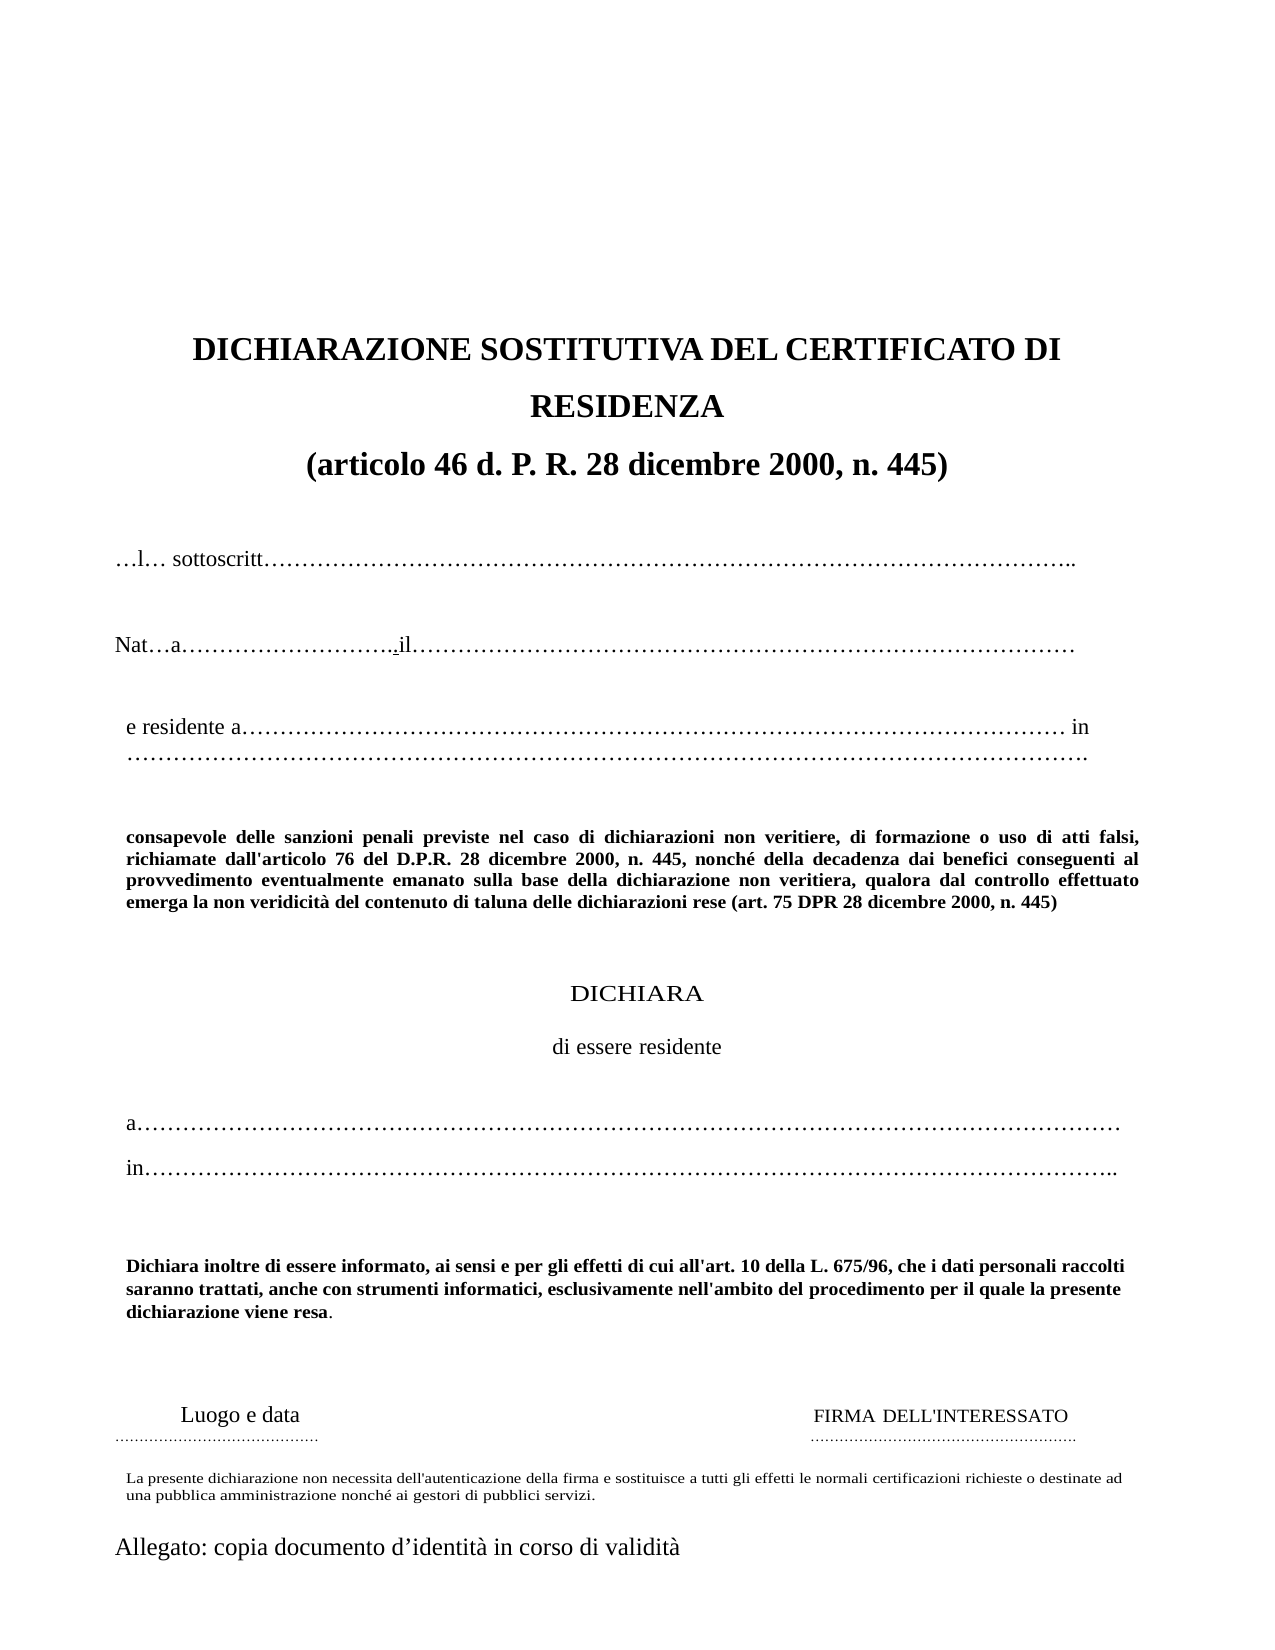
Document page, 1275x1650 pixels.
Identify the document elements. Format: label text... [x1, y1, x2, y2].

subtitle a………………………………………………………………………………………………………………… [126, 1109, 1139, 1135]
text consapevole delle sanzioni penali previste nel caso di dichiarazioni non veritiere, di formazione o uso di atti falsi, richiamate dall'articolo 76 del D.P.R. 28 dicembre 2000, n. 445, nonché della decadenza dai benefici conseguenti al provvedimento eventualmente emanato sulla base della dichiarazione non veritiera, qualora dal controllo effettuato emerga la non veridicità del contenuto di taluna delle dichiarazioni rese (art. 75 DPR 28 dicembre 2000, n. 445) [126, 826, 1139, 912]
text La presente dichiarazione non necessita dell'autenticazione della firma e sostituisce a tutti gli effetti le normali certificazioni richieste o destinate ad una pubblica amministrazione nonché ai gestori di pubblici servizi. [126, 1470, 1139, 1503]
subtitle DICHIARA [188, 980, 1086, 1006]
subtitle e residente a……………………………………………………………………………………………… in ……………………………………………………………………………………………………………. [126, 713, 1139, 766]
text DICHIARAZIONE SOSTITUTIVA DEL CERTIFICATO DI RESIDENZA [114, 329, 1139, 424]
text Dichiara inoltre di essere informato, ai sensi e per gli effetti di cui all'art. 10 della L. 675/96, che i dati personali raccolti saranno trattati, anche con strumenti informatici, esclusivamente nell'ambito del procedimento per il quale la presente dichiarazione viene resa. [126, 1255, 1135, 1322]
subtitle in……………………………………………………………………………………………………………….. [126, 1154, 1139, 1180]
subtitle Nat…a………………………..il…………………………………………………………………………… [114, 631, 1079, 658]
text (articolo 46 d. P. R. 28 dicembre 2000, n. 445) [114, 444, 1139, 482]
subtitle …l… sottoscritt…………………………………………………………………………………………….. [114, 545, 1080, 572]
text di essere residente [187, 1033, 1086, 1059]
text …………………………………… ………………………………………………. [114, 1428, 1139, 1445]
text Luogo e data FIRMA DELL'INTERESSATO [180, 1401, 1139, 1427]
text Allegato: copia documento d’identità in corso di validità [114, 1532, 1139, 1561]
